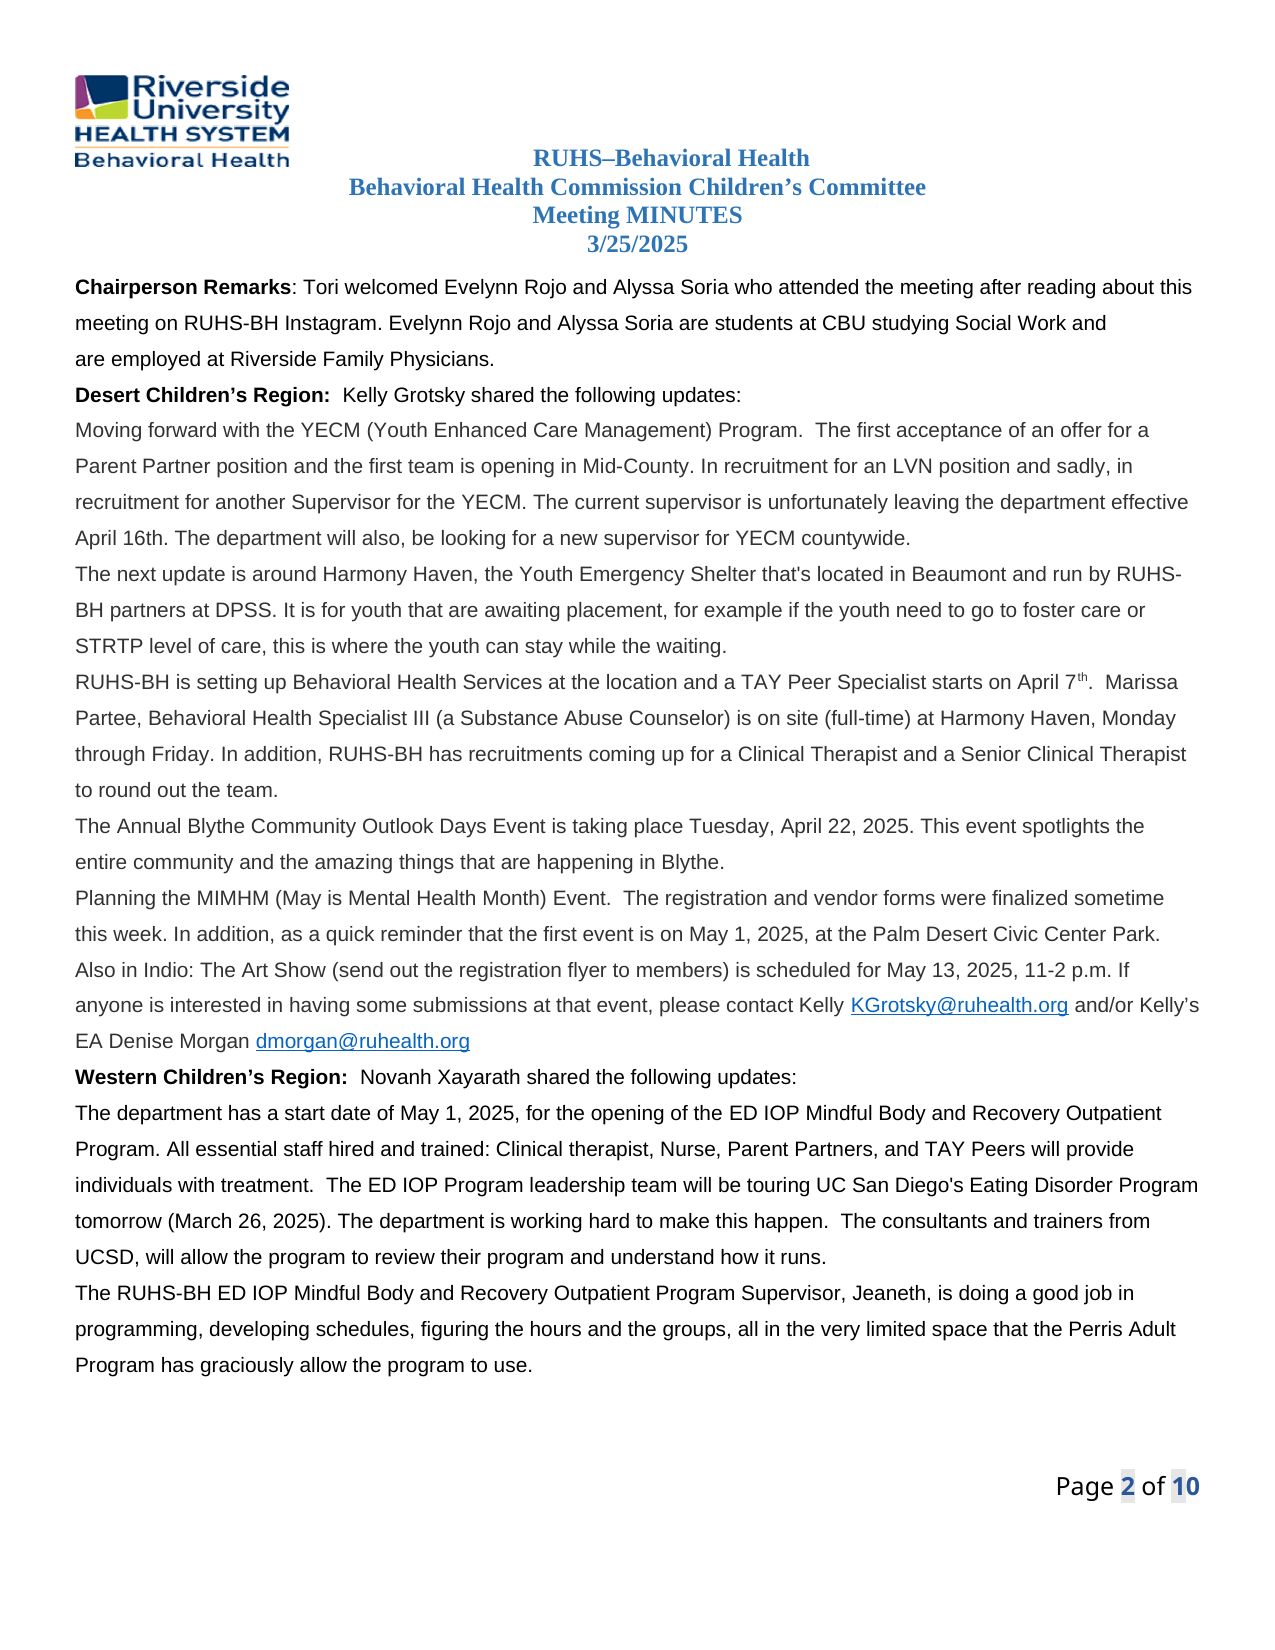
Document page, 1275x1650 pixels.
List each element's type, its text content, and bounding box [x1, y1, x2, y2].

text The next update is around Harmony Haven, the Youth Emergency Shelter that's located in Beaumont and run by RUHS-BH partners at DPSS. It is for youth that are awaiting placement, for example if the youth need to go to foster care or STRTP level of care, this is where the youth can stay while the waiting. [75, 562, 1200, 658]
text Planning the MIMHM (May is Mental Health Month) Event. The registration and vendor forms were finalized sometime this week. In addition, as a quick reminder that the first event is on May 1, 2025, at the Palm Desert Civic Center Park. Also in Indio: The Art Show (send out the registration flyer to members) is scheduled for May 13, 2025, 11-2 p.m. If anyone is interested in having some submissions at that event, please contact Kelly KGrotsky@ruhealth.org and/or Kelly’s EA Denise Morgan dmorgan@ruhealth.org Western Children’s Region: Novanh Xayarath shared the following updates: [75, 886, 1200, 1089]
picture [75, 75, 290, 167]
text Desert Children’s Region: Kelly Grotsky shared the following updates: [75, 382, 1200, 406]
text The department has a start date of May 1, 2025, for the opening of the ED IOP Mindful Body and Recovery Outpatient Program. All essential staff hired and trained: Clinical therapist, Nurse, Parent Partners, and TAY Peers will provide individuals with treatment. The ED IOP Program leadership team will be touring UC San Diego's Eating Disorder Program tomorrow (March 26, 2025). The department is working hard to make this happen. The consultants and trainers from UCSD, will allow the program to review their program and understand how it runs. The RUHS-BH ED IOP Mindful Body and Recovery Outpatient Program Supervisor, Jeaneth, is doing a good job in programming, developing schedules, figuring the hours and the groups, all in the very limited space that the Perris Adult Program has graciously allow the program to use. [75, 1101, 1200, 1377]
text are employed at Riverside Family Physicians. [75, 346, 1200, 370]
text Moving forward with the YECM (Youth Enhanced Care Management) Program. The first acceptance of an offer for a Parent Partner position and the first team is opening in Mid-County. In recruitment for an LVN position and sadly, in recruitment for another Supervisor for the YECM. The current supervisor is unfortunately leaving the department effective April 16th. The department will also, be looking for a new supervisor for YECM countywide. [75, 418, 1200, 550]
text Chairperson Remarks: Tori welcomed Evelynn Rojo and Alyssa Soria who attended the meeting after reading about this meeting on RUHS-BH Instagram. Evelynn Rojo and Alyssa Soria are students at CBU studying Social Work and [75, 274, 1200, 334]
text RUHS-BH is setting up Behavioral Health Services at the location and a TAY Peer Specialist starts on April 7th. Marissa Partee, Behavioral Health Specialist III (a Substance Abuse Counselor) is on site (full-time) at Harmony Haven, Monday through Friday. In addition, RUHS-BH has recruitments coming up for a Clinical Therapist and a Senior Clinical Therapist to round out the team. The Annual Blythe Community Outlook Days Event is taking place Tuesday, April 22, 2025. This event spotlights the entire community and the amazing things that are happening in Blythe. [75, 670, 1200, 873]
